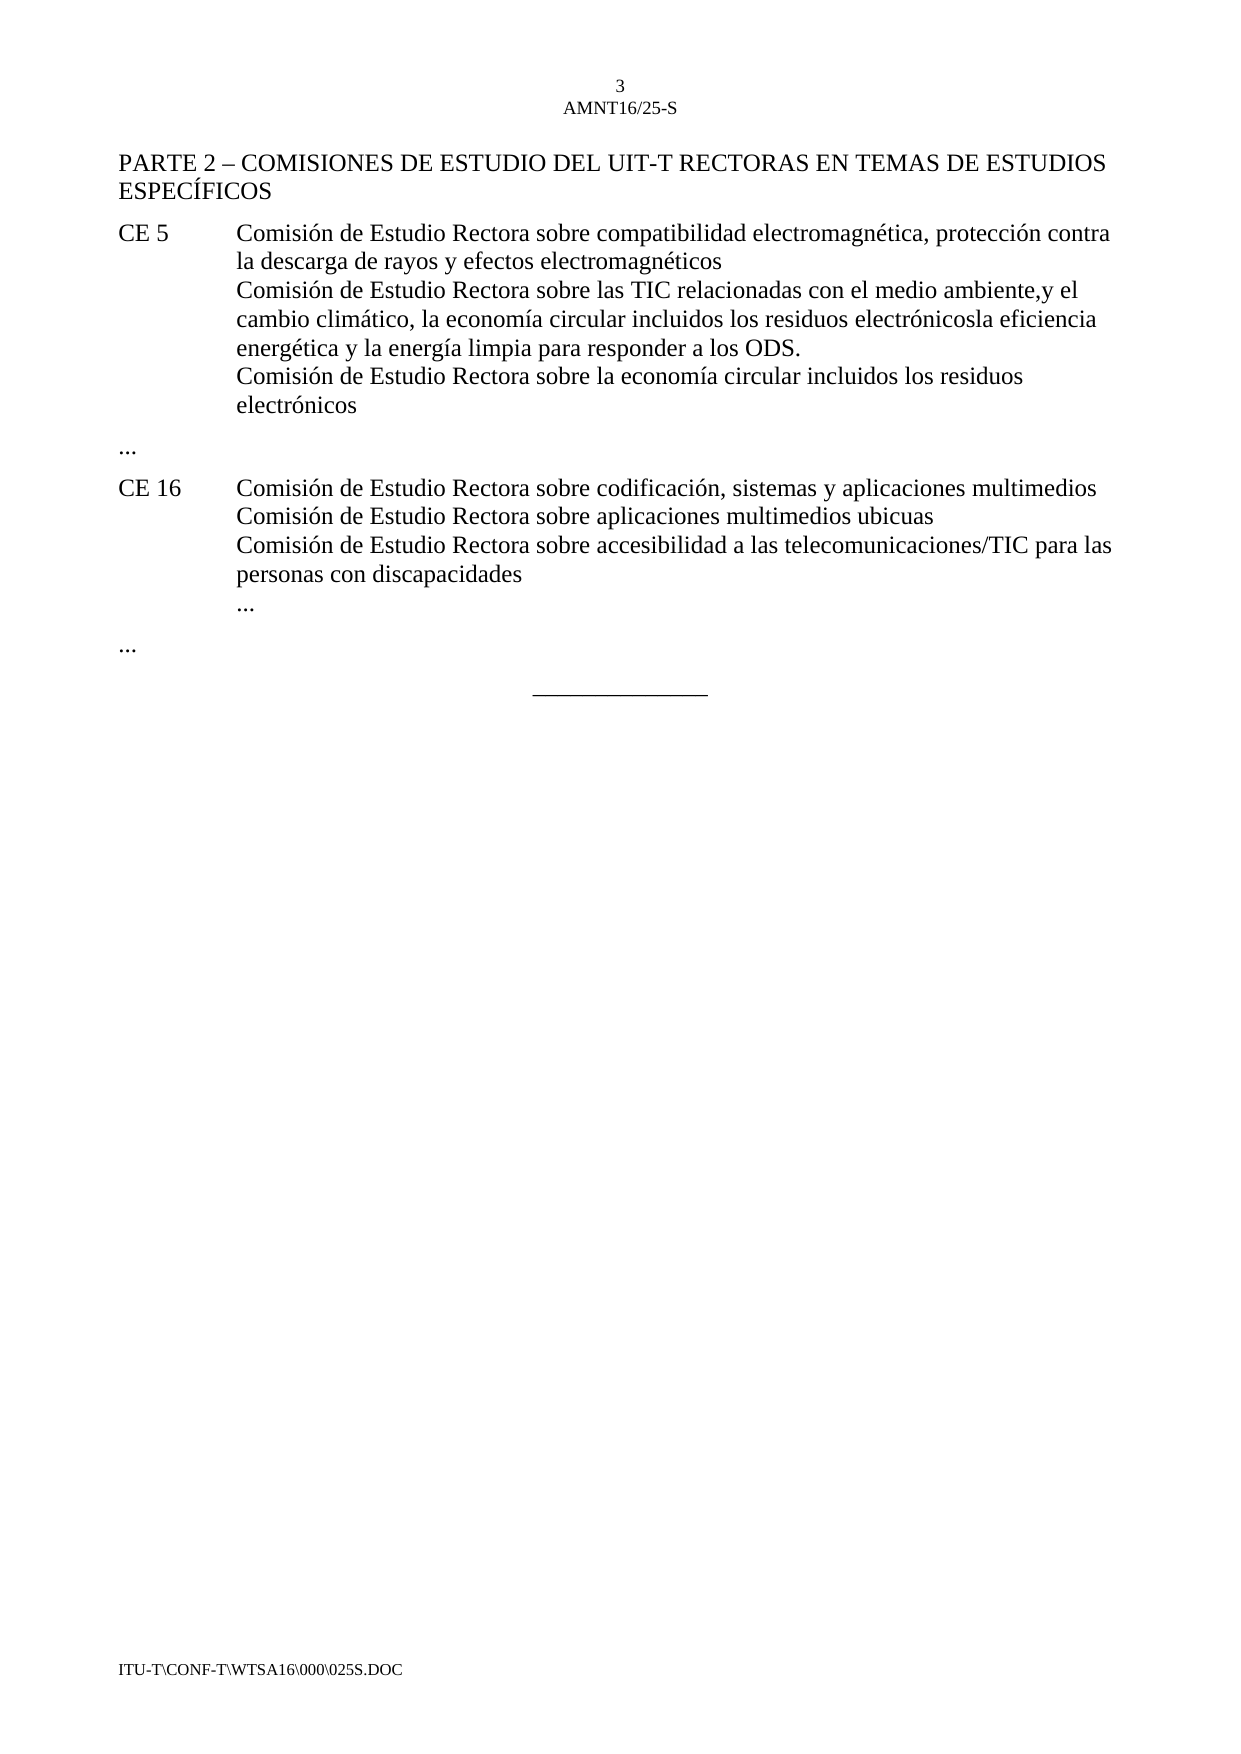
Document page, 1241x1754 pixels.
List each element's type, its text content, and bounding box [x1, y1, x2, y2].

text ... [118, 629, 1122, 658]
text ... [118, 431, 1122, 460]
text CE 5 Comisión de Estudio Rectora sobre compatibilidad electromagnéticay efectos electromagnéticos Comisión de Estudio Rectora sobre las TIC el cambio climático [118, 218, 1122, 361]
text CE 16 Comisión de Estudio Rectora sobre codificación, sistemas y aplicaciones multimedios Comisión de Estudio Rectora sobre aplicaciones ubicuas Comisión de Estudio Rectora sobre accesibilidad a las telecomunicaciones/TIC para las personas con discapacidades ... [118, 473, 1122, 616]
text PARTE 2 – COMISIONES DE ESTUDIO DEL UIT-T RECTORAS EN TEMAS DE ESTUDIOS ESPECÍFICOS [118, 148, 1122, 205]
text ______________ [118, 670, 1122, 699]
